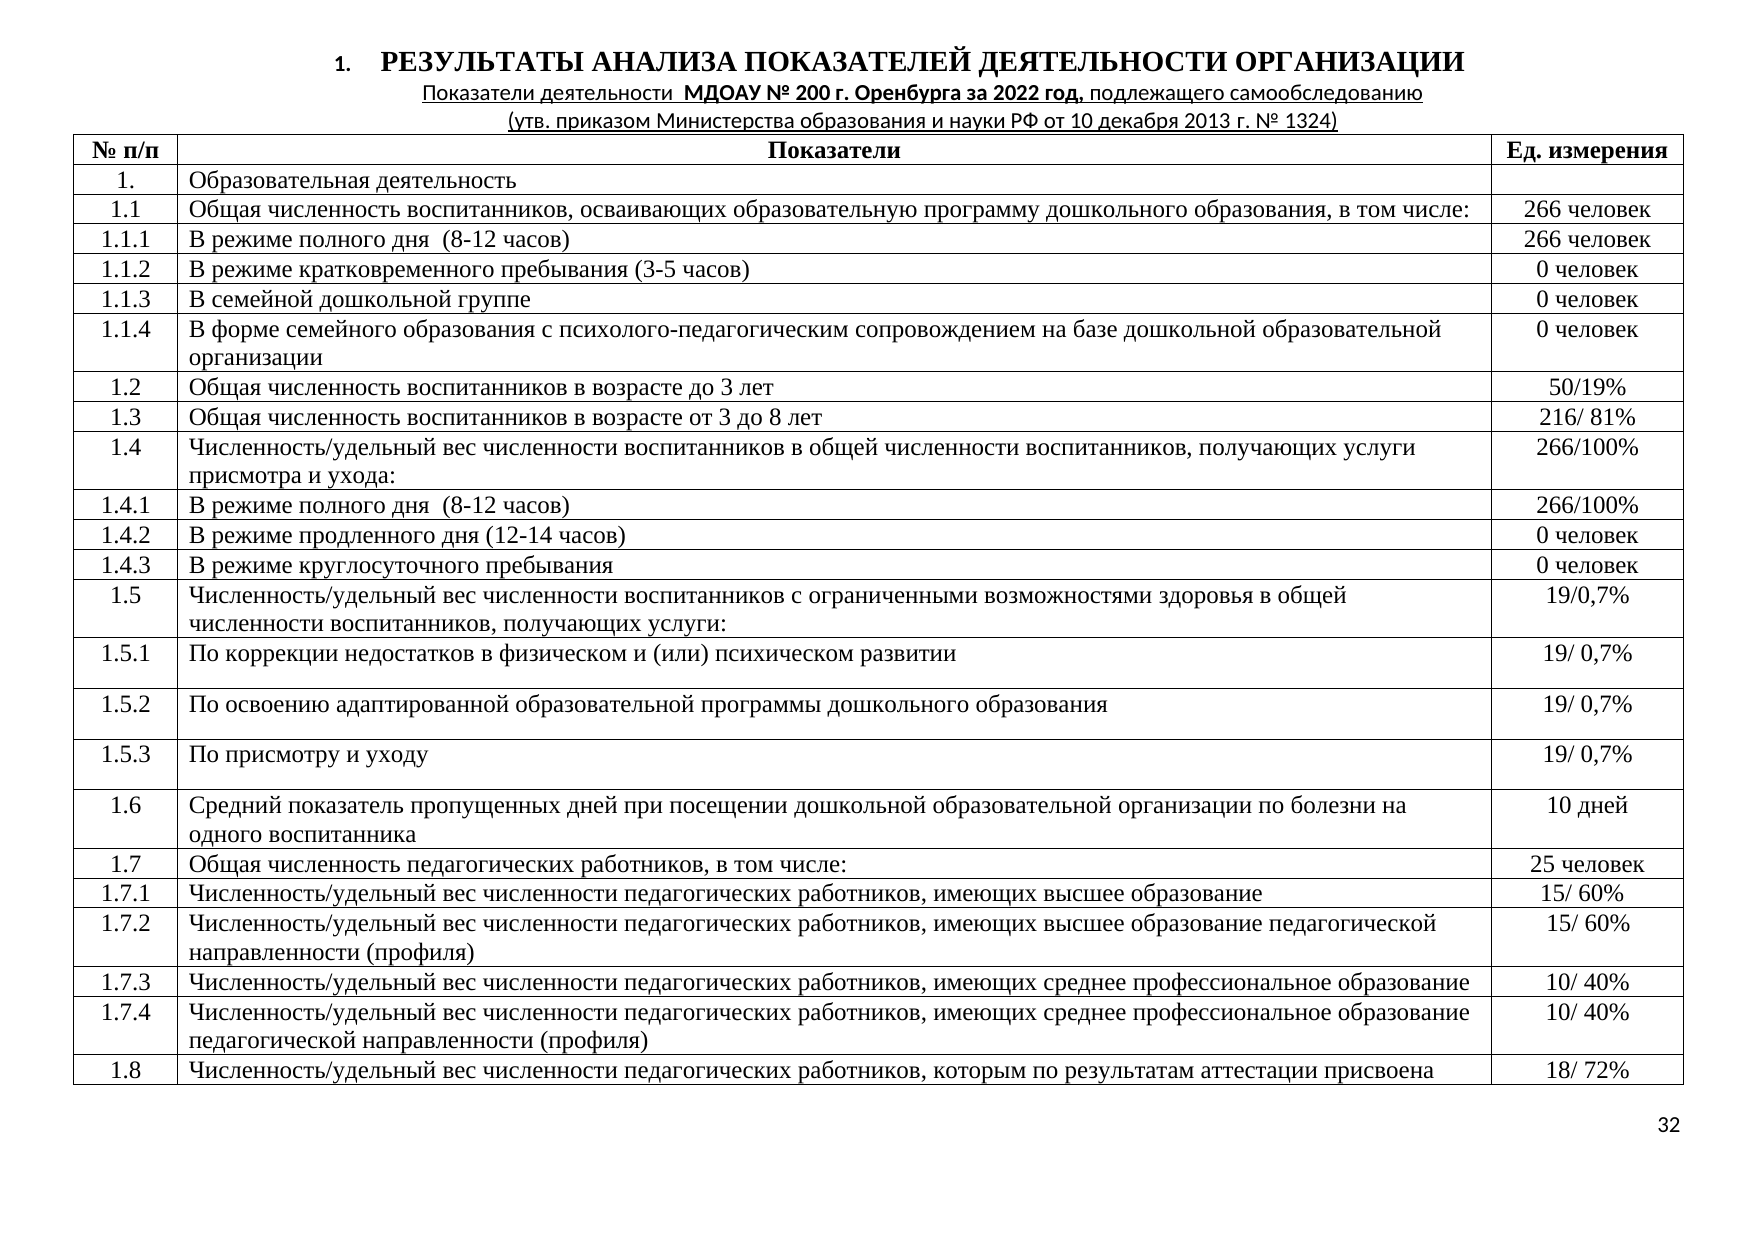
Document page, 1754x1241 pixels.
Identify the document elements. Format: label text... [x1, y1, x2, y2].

table_cell Численность/удельный вес численности педагогических работников, имеющих высшее образование [178, 879, 1491, 907]
table_cell 1.5.2 [74, 689, 177, 738]
table_cell Численность/удельный вес численности воспитанников с ограниченными возможностями здоровья в общей численности воспитанников, получающих услуги: [178, 580, 1491, 637]
table_cell Общая численность педагогических работников, в том числе: [178, 849, 1491, 877]
table_cell Общая численность воспитанников в возрасте до 3 лет [178, 372, 1491, 401]
table_cell В режиме полного дня (8-12 часов) [178, 490, 1491, 519]
table_cell 1.2 [74, 372, 177, 401]
table_cell Образовательная деятельность [178, 165, 1491, 193]
table_cell 0 человек [1492, 254, 1683, 283]
table_cell 266 человек [1492, 195, 1683, 223]
table_cell 1.5.3 [74, 740, 177, 789]
table_cell 0 человек [1492, 314, 1683, 371]
list (утв. приказом Министерства образования и науки РФ от 10 декабря 2013 г. № 1324) [165, 106, 1680, 134]
table_cell 25 человек [1492, 849, 1683, 877]
table_cell Общая численность воспитанников, осваивающих образовательную программу дошкольного образования, в том числе: [178, 195, 1491, 223]
table_cell 15/ 60% [1492, 879, 1683, 907]
table_cell Средний показатель пропущенных дней при посещении дошкольной образовательной организации по болезни на одного воспитанника [178, 790, 1491, 848]
table_cell 18/ 72% [1492, 1055, 1683, 1084]
table_cell В семейной дошкольной группе [178, 284, 1491, 313]
table_cell 50/19% [1492, 372, 1683, 401]
table_cell 10/ 40% [1492, 967, 1683, 996]
table_cell 1.1.2 [74, 254, 177, 283]
table_cell В режиме круглосуточного пребывания [178, 550, 1491, 579]
table_cell 0 человек [1492, 550, 1683, 579]
table_cell 1.7.3 [74, 967, 177, 996]
table_cell 1.4.3 [74, 550, 177, 579]
table_cell 1.1 [74, 195, 177, 223]
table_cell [178, 1055, 1491, 1084]
table_cell По освоению адаптированной образовательной программы дошкольного образования [178, 689, 1491, 738]
table_header Ед. измерения [1492, 135, 1683, 164]
table_cell В режиме кратковременного пребывания (3-5 часов) [178, 254, 1491, 283]
table_cell 1.1.1 [74, 224, 177, 253]
list РЕЗУЛЬТАТЫ АНАЛИЗА ПОКАЗАТЕЛЕЙ ДЕЯТЕЛЬНОСТИ ОРГАНИЗАЦИИ [118, 44, 1680, 78]
table_header Показатели [178, 135, 1491, 164]
table_cell 1.4.2 [74, 520, 177, 549]
table_cell 19/0,7% [1492, 580, 1683, 637]
table_cell По коррекции недостатков в физическом и (или) психическом развитии [178, 638, 1491, 688]
table_cell В режиме продленного дня (12-14 часов) [178, 520, 1491, 549]
table_cell Численность/удельный вес численности воспитанников в общей численности воспитанников, получающих услуги присмотра и ухода: [178, 432, 1491, 489]
table_cell 266/100% [1492, 432, 1683, 489]
table_cell 1.4 [74, 432, 177, 489]
table_cell [1492, 165, 1683, 193]
table_cell 0 человек [1492, 520, 1683, 549]
table_cell 1.5.1 [74, 638, 177, 688]
table_cell 1.7.2 [74, 908, 177, 966]
list Показатели деятельности МДОАУ № 200 г. Оренбурга за 2022 год, подлежащего самообследованию [165, 78, 1680, 106]
table_cell 1.4.1 [74, 490, 177, 519]
table_cell 10 дней [1492, 790, 1683, 848]
table_cell Численность/удельный вес численности педагогических работников, имеющих высшее образование педагогической направленности (профиля) [178, 908, 1491, 966]
table_cell 1.7.1 [74, 879, 177, 907]
table_cell 10/ 40% [1492, 997, 1683, 1054]
table_cell По присмотру и уходу [178, 740, 1491, 789]
table_cell 1.7 [74, 849, 177, 877]
table_cell 15/ 60% [1492, 908, 1683, 966]
table_cell 19/ 0,7% [1492, 740, 1683, 789]
table_cell 19/ 0,7% [1492, 689, 1683, 738]
table_cell В режиме полного дня (8-12 часов) [178, 224, 1491, 253]
table_cell 266/100% [1492, 490, 1683, 519]
table_cell 216/ 81% [1492, 402, 1683, 431]
table_cell 266 человек [1492, 224, 1683, 253]
table_cell 1.3 [74, 402, 177, 431]
table_cell 1.5 [74, 580, 177, 637]
table_cell 1.6 [74, 790, 177, 848]
table_cell 1. [74, 165, 177, 193]
table_cell Численность/удельный вес численности педагогических работников, имеющих среднее профессиональное образование [178, 967, 1491, 996]
table_cell Общая численность воспитанников в возрасте от 3 до 8 лет [178, 402, 1491, 431]
table_cell 1.7.4 [74, 997, 177, 1054]
table_cell 1.1.3 [74, 284, 177, 313]
table_cell В форме семейного образования с психолого-педагогическим сопровождением на базе дошкольной образовательной организации [178, 314, 1491, 371]
table_cell 1.1.4 [74, 314, 177, 371]
table_cell Численность/удельный вес численности педагогических работников, имеющих среднее профессиональное образование педагогической направленности (профиля) [178, 997, 1491, 1054]
table_cell 0 человек [1492, 284, 1683, 313]
table_header № п/п [74, 135, 177, 164]
table_cell 1.8 [74, 1055, 177, 1084]
table_cell 19/ 0,7% [1492, 638, 1683, 688]
